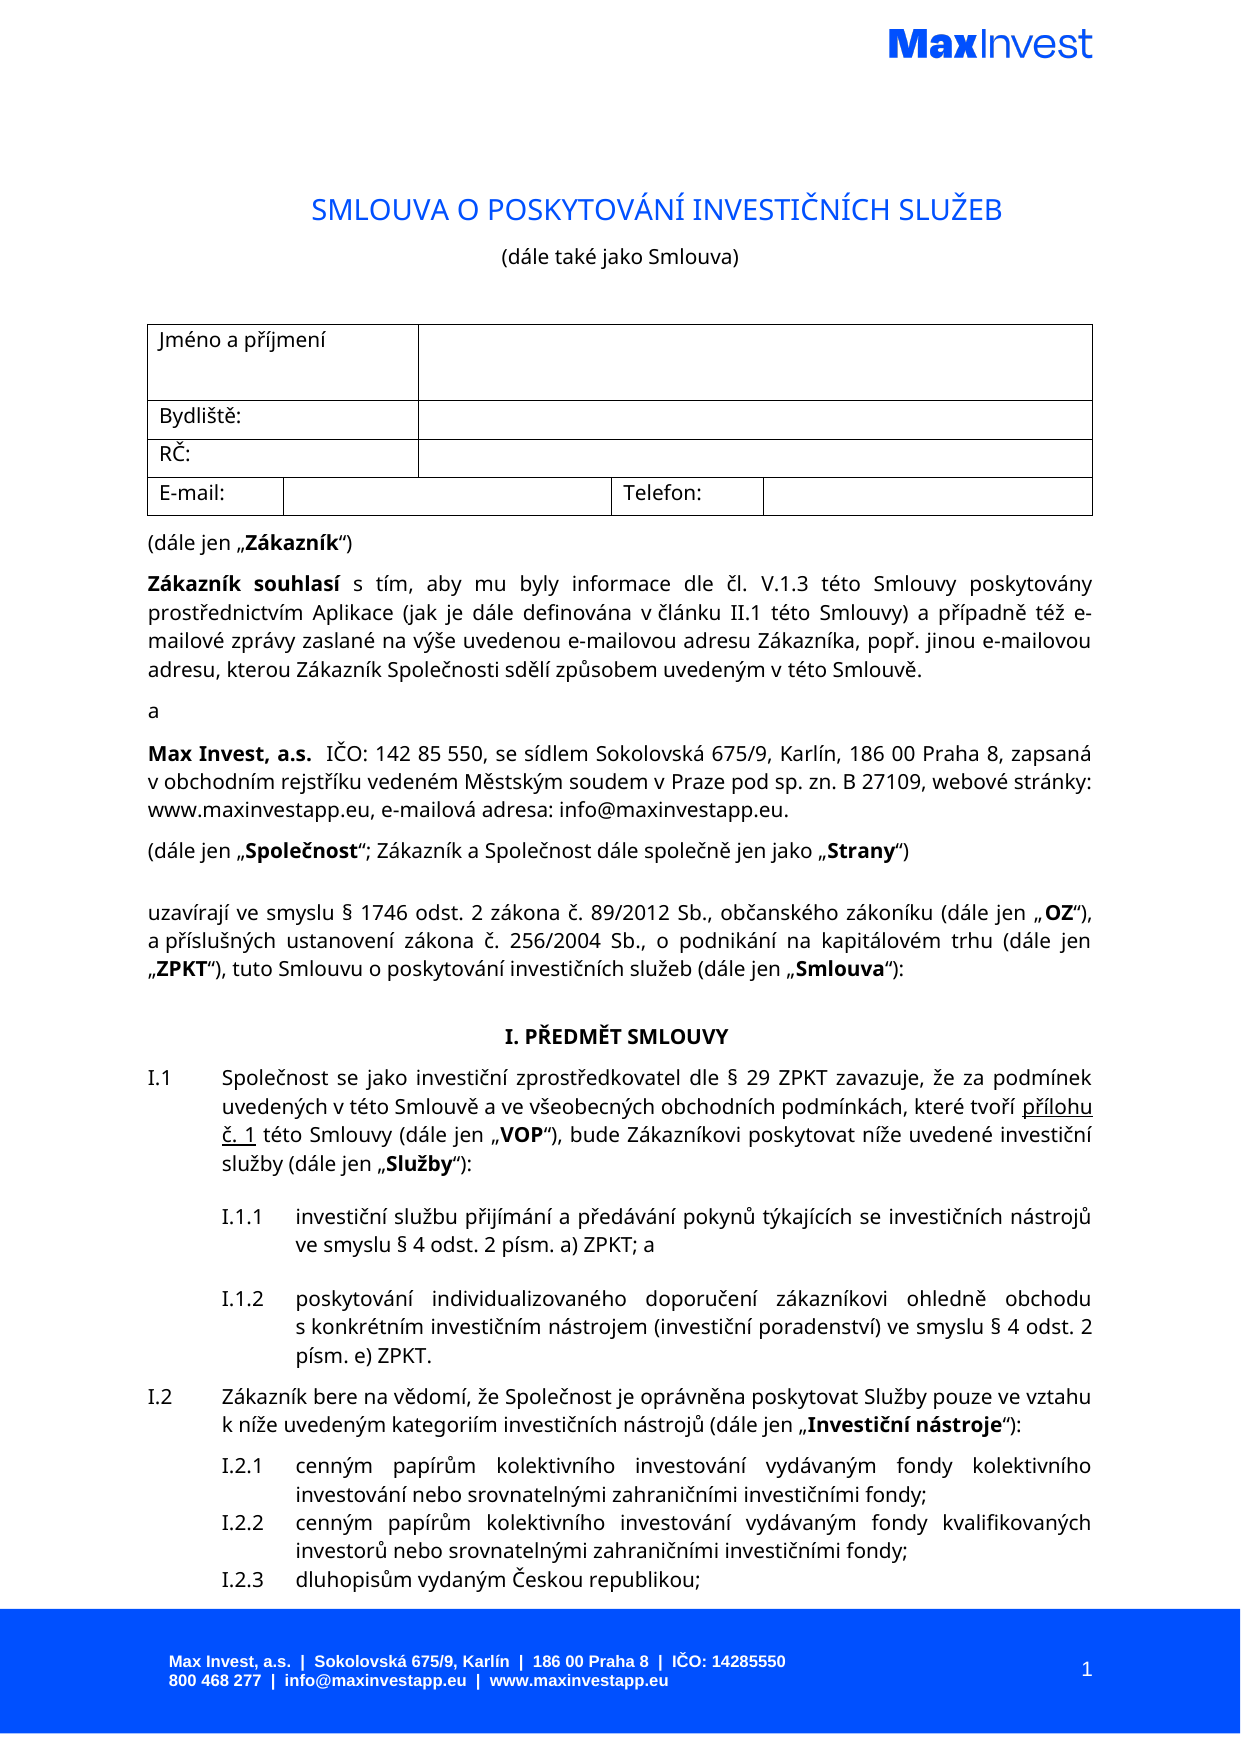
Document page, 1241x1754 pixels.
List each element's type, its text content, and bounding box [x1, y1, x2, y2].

table_cell Telefon: [612, 478, 763, 515]
text SMLOUVA O POSKYTOVÁNÍ INVESTIČNÍCH SLUŽEB [148, 190, 1092, 229]
subtitle dluhopisům vydaným Českou republikou; [222, 1565, 1092, 1593]
table_cell [764, 478, 1092, 515]
subtitle Společnost se jako investiční zprostředkovatel dle § 29 ZPKT zavazuje, že za podmínek uvedených v této Smlouvě a ve všeobecných obchodních podmínkách, které tvoří přílohu č. 1 této Smlouvy (dále jen „VOP“), bude Zákazníkovi poskytovat níže uvedené investiční služby (dále jen „Služby“): [148, 1063, 1092, 1177]
text (dále jen „Společnost“; Zákazník a Společnost dále společně jen jako „Strany“) [148, 837, 1092, 865]
subtitle (dále jen „Zákazník“) [148, 528, 1092, 557]
table_header [419, 325, 1092, 400]
subtitle Zákazník souhlasí s tím, aby mu byly informace dle čl. 5.1.3 této Smlouvy poskytovány prostřednictvím Aplikace (jak je dále definována v článku 2.1 této Smlouvy) a případně též e-mailové zprávy zaslané na výše uvedenou e-mailovou adresu Zákazníka, popř. jinou e-mailovou adresu, kterou Zákazník Společnosti sdělí způsobem uvedeným v této Smlouvě. [148, 569, 1092, 683]
table_header Jméno a příjmení [148, 325, 418, 400]
subtitle Zákazník bere na vědomí, že Společnost je oprávněna poskytovat Služby pouze ve vztahu k níže uvedeným kategoriím investičních nástrojů (dále jen „Investiční nástroje“): [148, 1382, 1092, 1439]
picture [889, 29, 1093, 59]
text Max Invest, a.s. IČO: 142 85 550, se sídlem Sokolovská 675/9, Karlín, 186 00 Praha 8, zapsaná v obchodním rejstříku vedeném Městským soudem v Praze pod sp. zn. B 27109, webové stránky: www.maxinvestapp.eu, e-mailová adresa: info@maxinvestapp.eu. [148, 739, 1092, 824]
text (dále také jako Smlouva) [148, 242, 1092, 270]
table_cell [419, 440, 1092, 477]
table_cell [284, 478, 611, 515]
subtitle cenným papírům kolektivního investování vydávaným fondy kvalifikovaných investorů nebo srovnatelnými zahraničními investičními fondy; [222, 1508, 1092, 1565]
subtitle investiční službu přijímání a předávání pokynů týkajících se investičních nástrojů ve smyslu § 4 odst. 2 písm. a) ZPKT; a [222, 1202, 1092, 1259]
table_cell RČ: [148, 440, 418, 477]
text uzavírají ve smyslu § 1746 odst. 2 zákona č. 89/2012 Sb., občanského zákoníku (dále jen „OZ“), a příslušných ustanovení zákona č. 256/2004 Sb., o podnikání na kapitálovém trhu (dále jen „ZPKT“), tuto Smlouvu o poskytování investičních služeb (dále jen „Smlouva“): [148, 898, 1092, 983]
table_cell [419, 401, 1092, 438]
text a [148, 696, 1092, 724]
subtitle PŘEDMĚT SMLOUVY [148, 1022, 1092, 1051]
subtitle poskytování individualizovaného doporučení zákazníkovi ohledně obchodu s konkrétním investičním nástrojem (investiční poradenství) ve smyslu § 4 odst. 2 písm. e) ZPKT. [222, 1284, 1092, 1369]
table_cell Bydliště: [148, 401, 418, 438]
subtitle cenným papírům kolektivního investování vydávaným fondy kolektivního investování nebo srovnatelnými zahraničními investičními fondy; [222, 1451, 1092, 1508]
table_cell E-mail: [148, 478, 283, 515]
